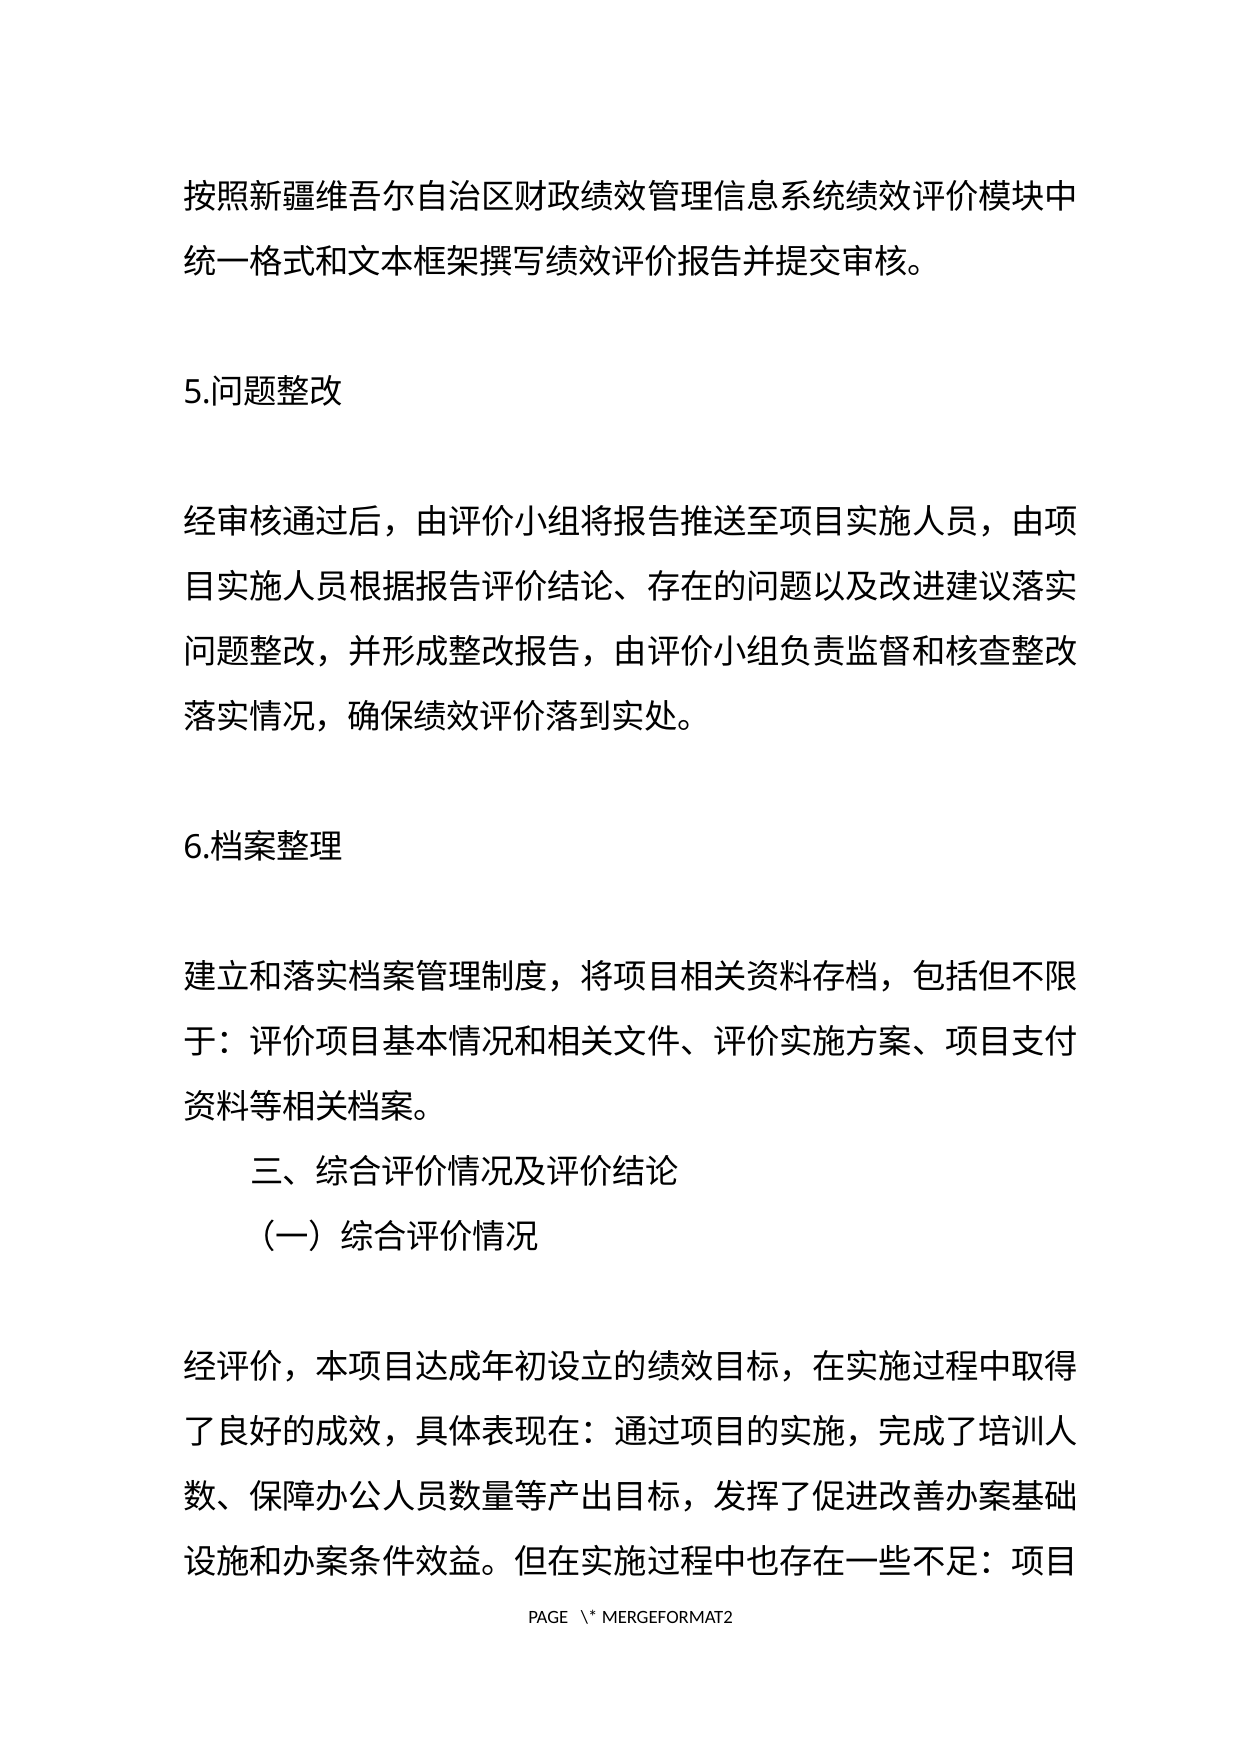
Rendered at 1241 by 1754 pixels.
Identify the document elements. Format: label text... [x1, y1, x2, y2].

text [183, 1202, 1078, 1592]
text 三、综合评价情况及评价结论 [183, 1137, 1078, 1202]
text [183, 162, 1078, 1137]
